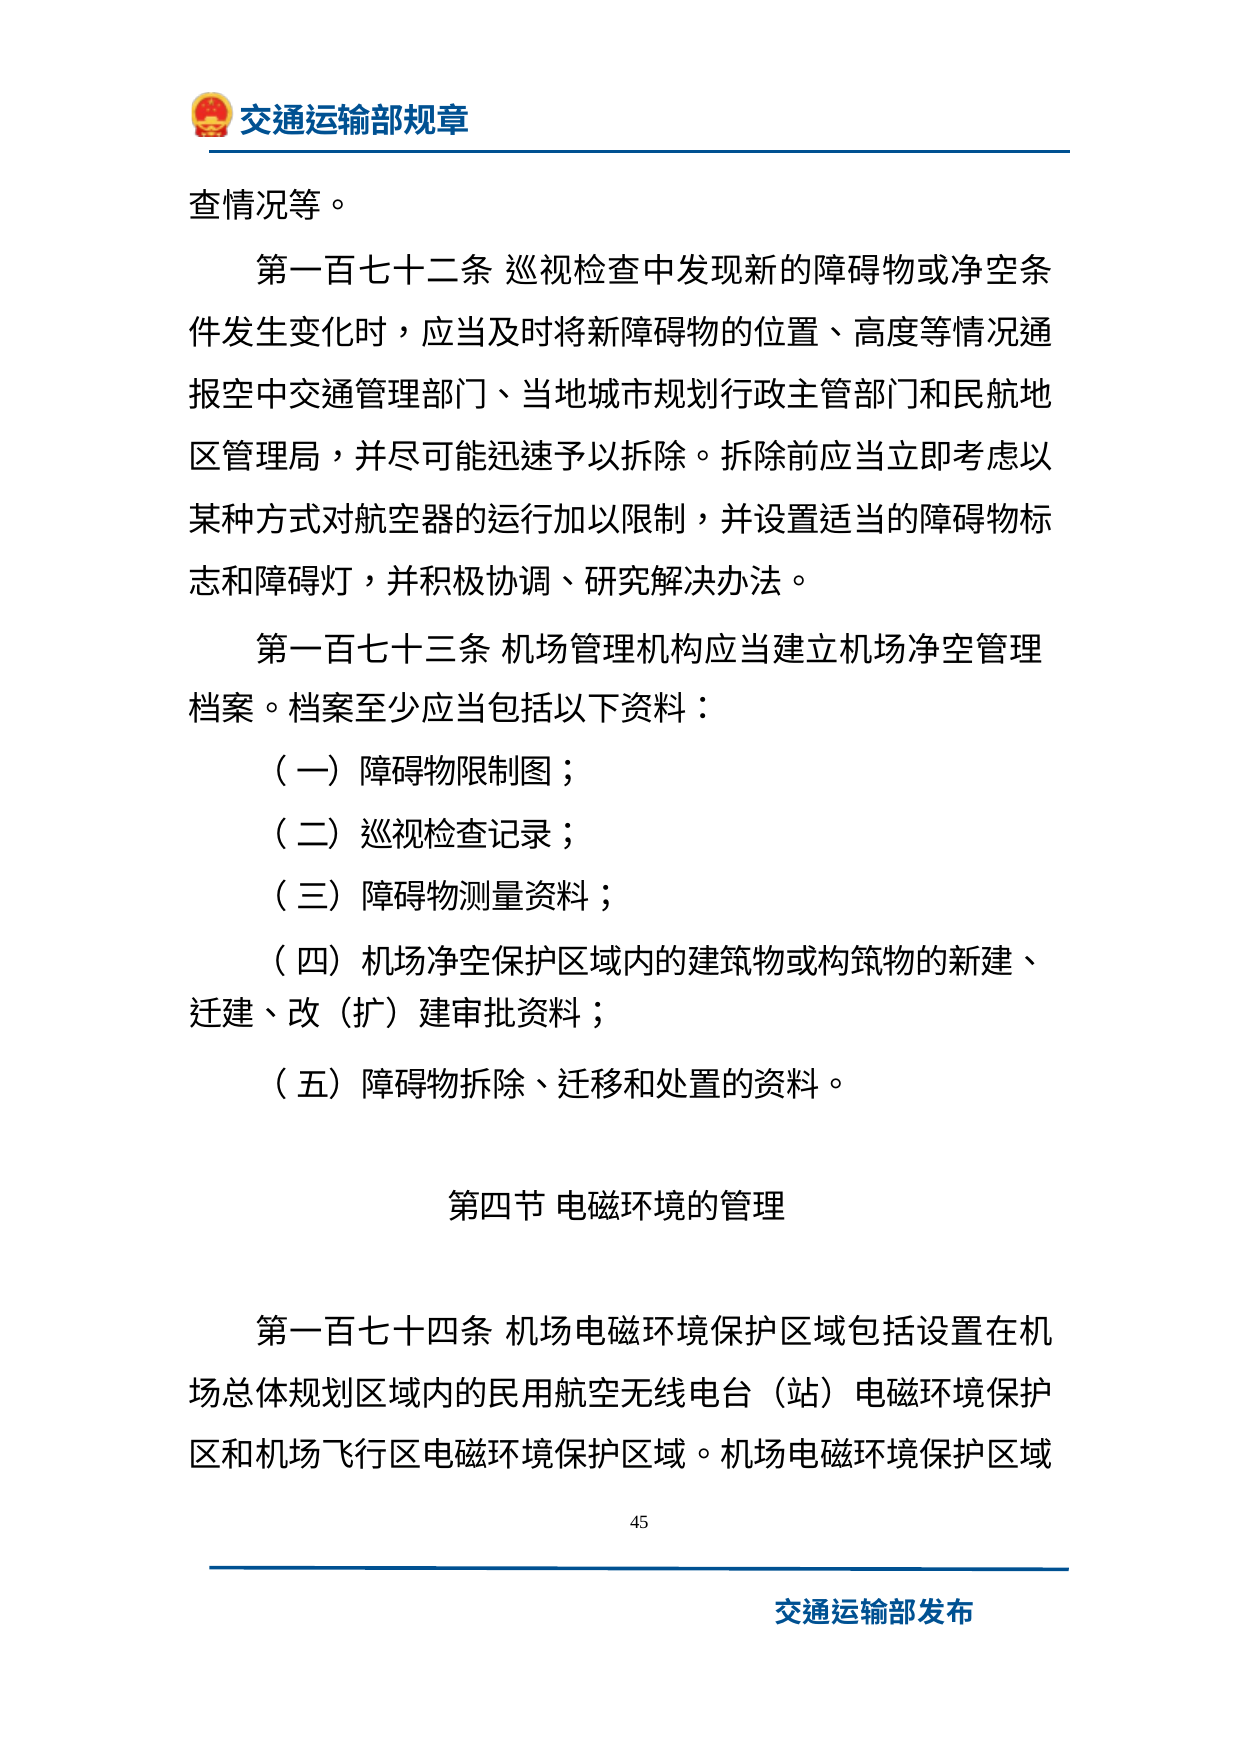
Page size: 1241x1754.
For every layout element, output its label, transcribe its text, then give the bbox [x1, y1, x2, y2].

text 第四节 电磁环境的管理 [447, 1186, 1054, 1227]
text （ 四）机场净空保护区域内的建筑物或构筑物的新建、 迁建、改（扩）建审批资料； [189, 938, 1048, 1036]
text 第一百七十二条 巡视检查中发现新的障碍物或净空条 件发生变化时，应当及时将新障碍物的位置、高度等情况通 报空中交通管理部门、当地城市规划行政主管部门和民航地 区管理局，并尽可能迅速予以拆除。拆除前应当立即考虑以 某种方式对航空器的运行加以限制，并设置适当的障碍物标 志和障碍灯，并积极协调、研究解决办法。 [188, 247, 1053, 603]
text （ 五）障碍物拆除、迁移和处置的资料。 [254, 1063, 1054, 1104]
text 第一百七十三条 机场管理机构应当建立机场净空管理 档案。档案至少应当包括以下资料： [188, 626, 1053, 730]
picture [191, 92, 234, 137]
text （ 一）障碍物限制图； [254, 751, 1054, 792]
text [188, 1308, 1053, 1477]
text 查情况等。 [189, 184, 1054, 225]
text （ 二）巡视检查记录； [254, 813, 1054, 854]
text （ 三）障碍物测量资料； [254, 876, 1054, 917]
